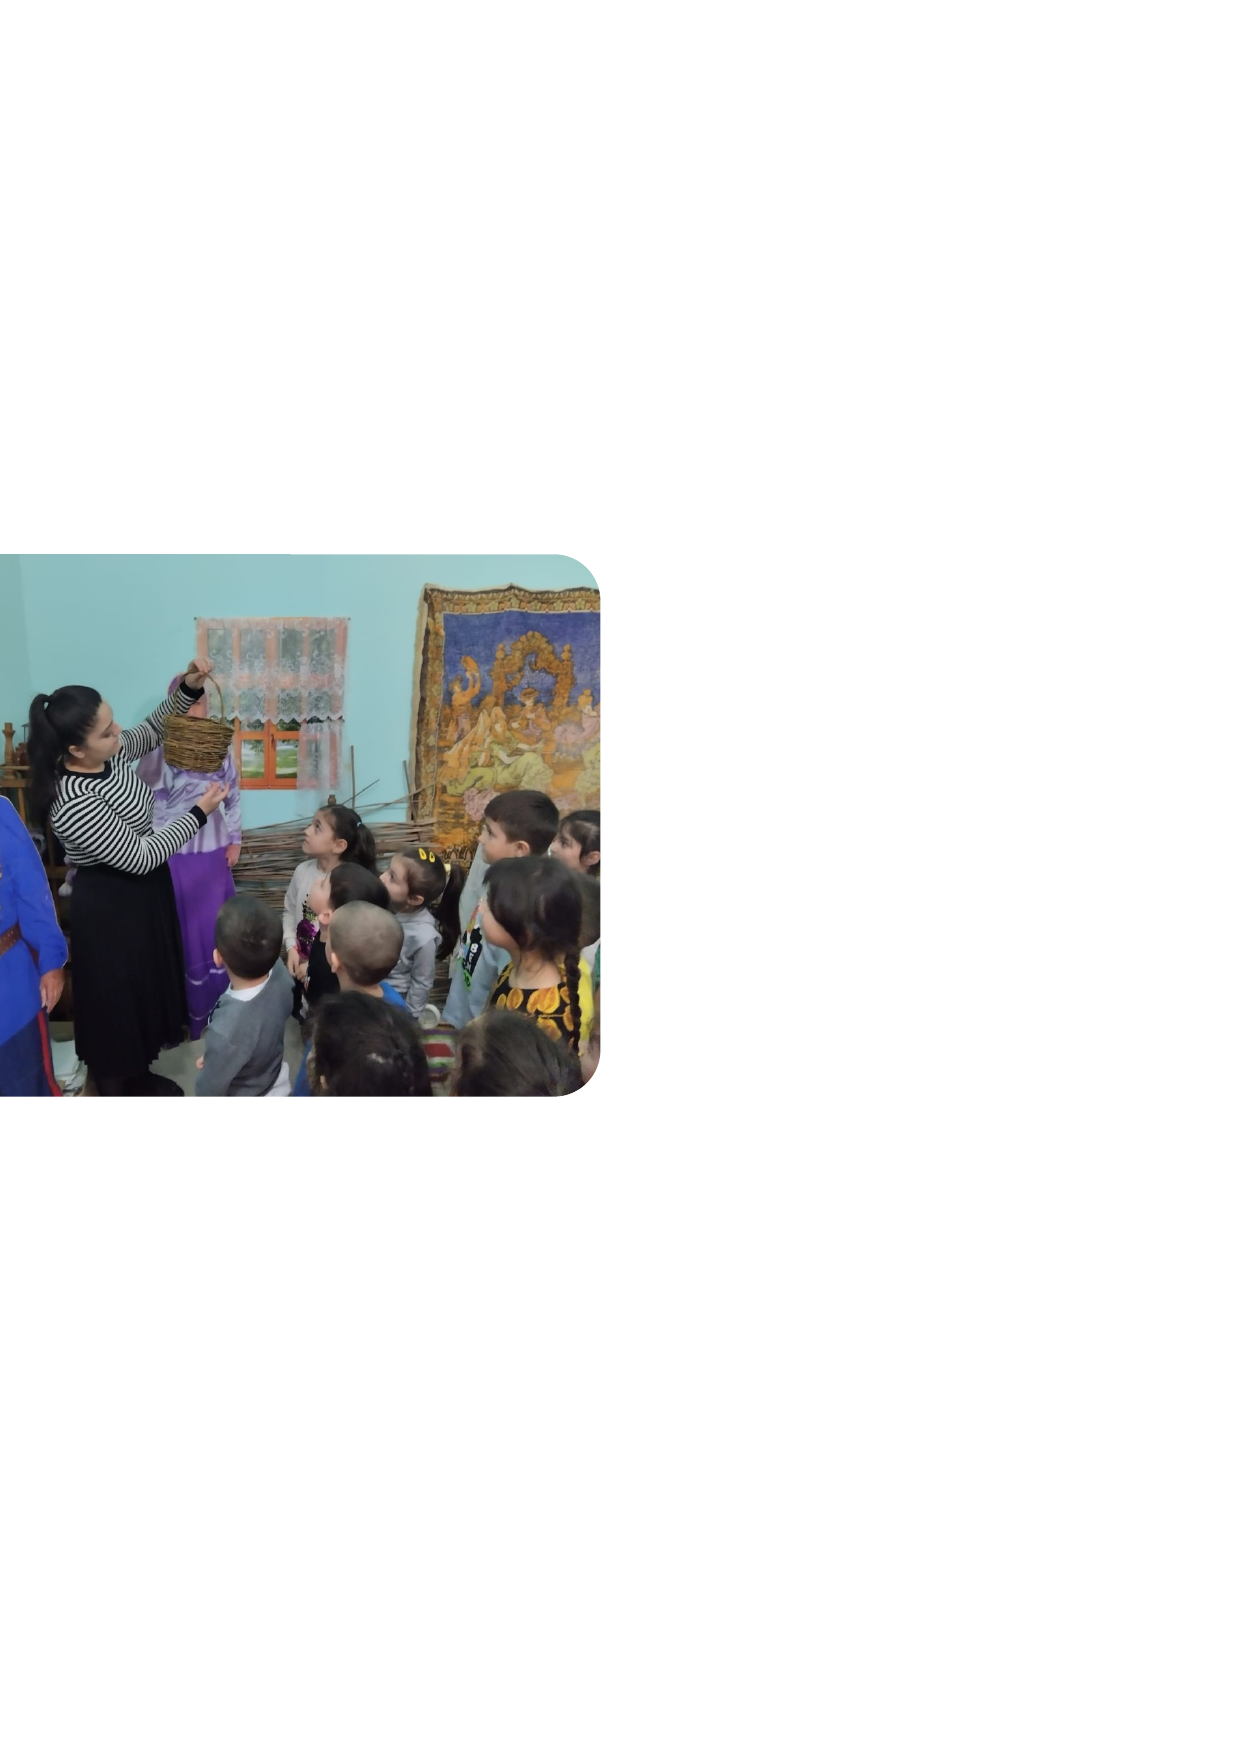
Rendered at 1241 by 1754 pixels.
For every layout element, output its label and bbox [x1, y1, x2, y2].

picture [0, 554, 601, 1097]
